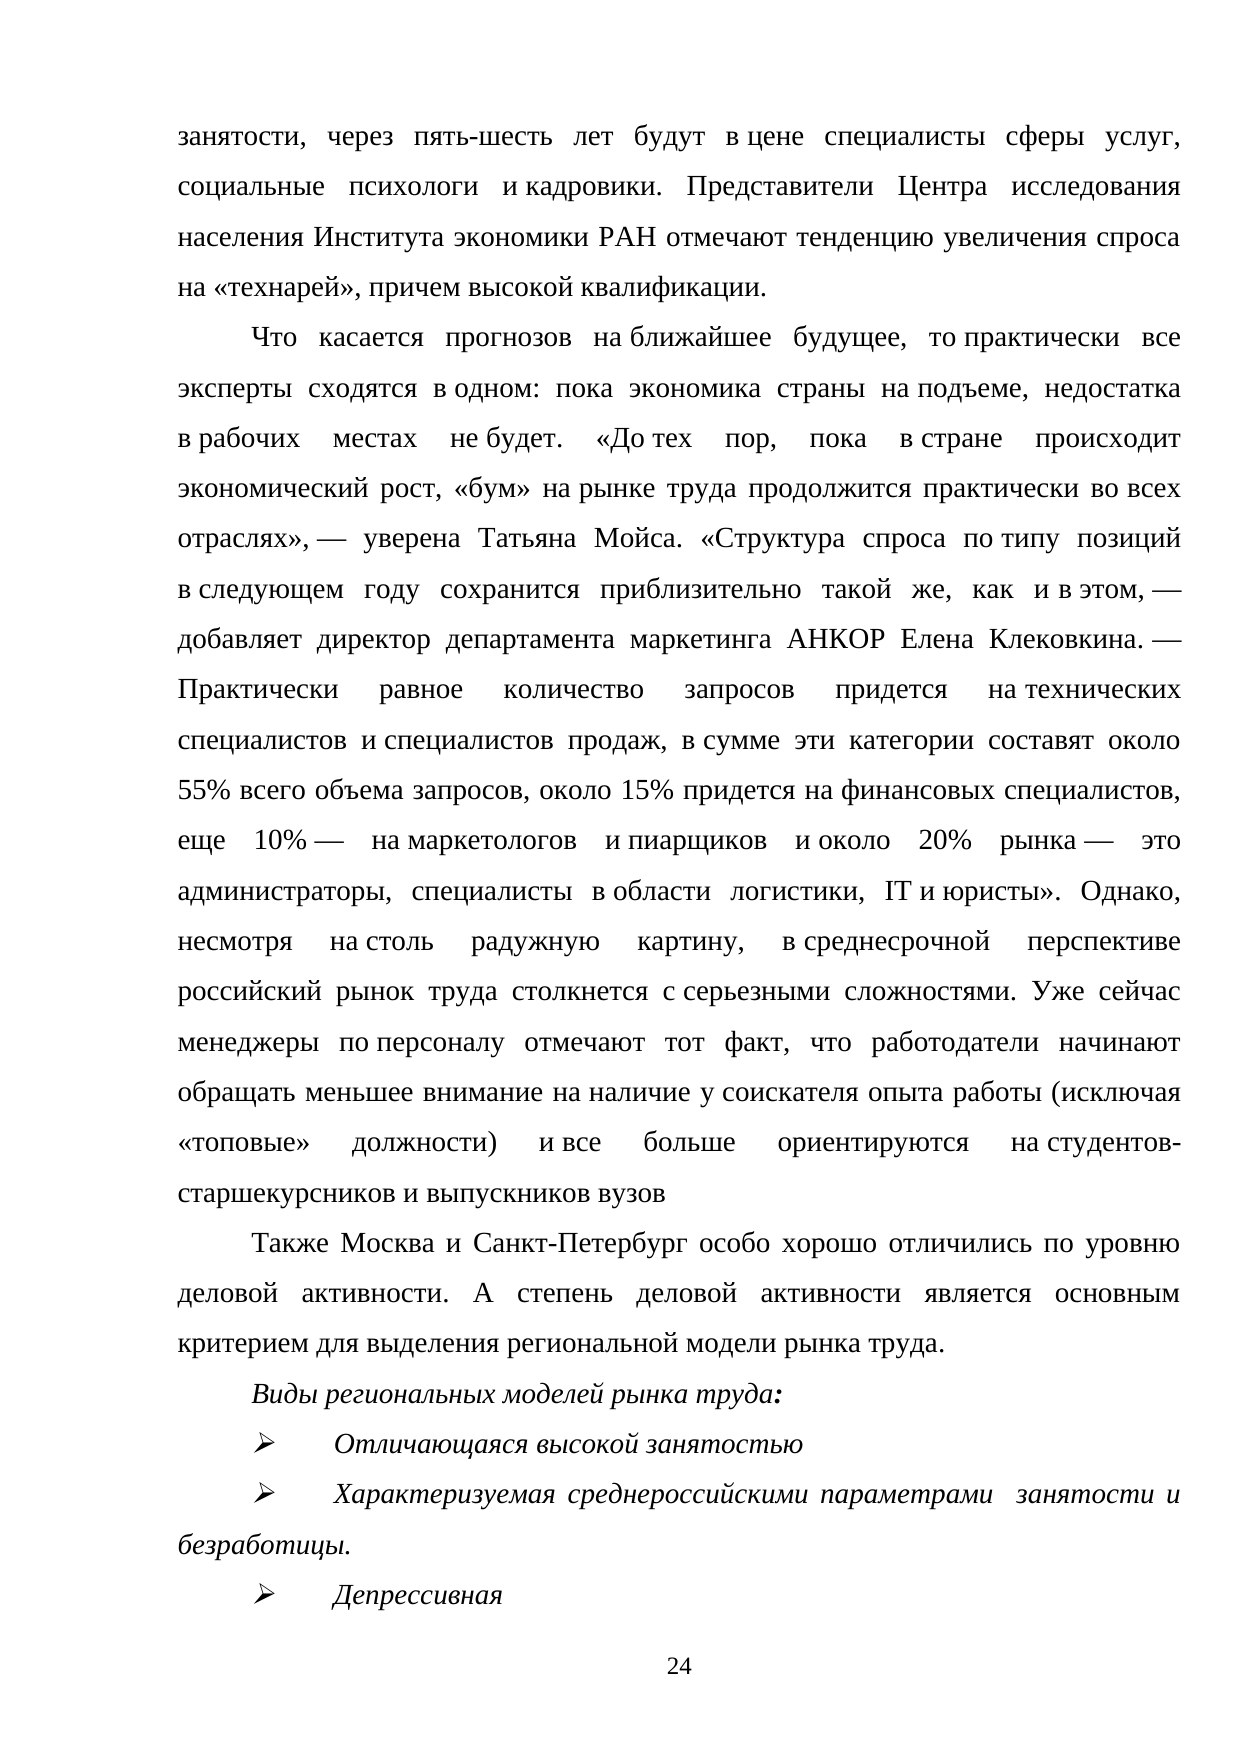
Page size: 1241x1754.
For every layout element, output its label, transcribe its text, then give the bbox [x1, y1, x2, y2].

text Что касается прогнозов на ближайшее будущее, то практически все эксперты сходятся в одном: пока экономика страны на подъеме, недостатка в рабочих местах не будет. «До тех пор, пока в стране происходит экономический рост, «бум» на рынке труда продолжится практически во всех отраслях», — уверена Татьяна Мойса. «Структура спроса по типу позиций в следующем году сохранится приблизительно такой же, как и в этом, — добавляет директор департамента маркетинга АНКОР Елена Клековкина. — Практически равное количество запросов придется на технических специалистов и специалистов продаж, в сумме эти категории составят около 55% всего объема запросов, около 15% придется на финансовых специалистов, еще 10% — на маркетологов и пиарщиков и около 20% рынка — это администраторы, специалисты в области логистики, IT и юристы». Однако, несмотря на столь радужную картину, в среднесрочной перспективе российский рынок труда столкнется с серьезными сложностями. Уже сейчас менеджеры по персоналу отмечают тот факт, что работодатели начинают обращать меньшее внимание на наличие у соискателя опыта работы (исключая «топовые» должности) и все больше ориентируются на студентов-старшекурсников и выпускников вузов [177, 319, 1181, 1208]
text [177, 118, 1181, 303]
list Характеризуемая среднероссийскими параметрами занятости и безработицы. [177, 1477, 1181, 1561]
text Также Москва и Санкт-Петербург особо хорошо отличились по уровню деловой активности. А степень деловой активности является основным критерием для выделения региональной модели рынка труда. [177, 1225, 1181, 1359]
text Виды региональных моделей рынка труда: [177, 1376, 1181, 1409]
list Депрессивная [177, 1577, 1181, 1611]
list Отличающаяся высокой занятостью [177, 1426, 1181, 1460]
